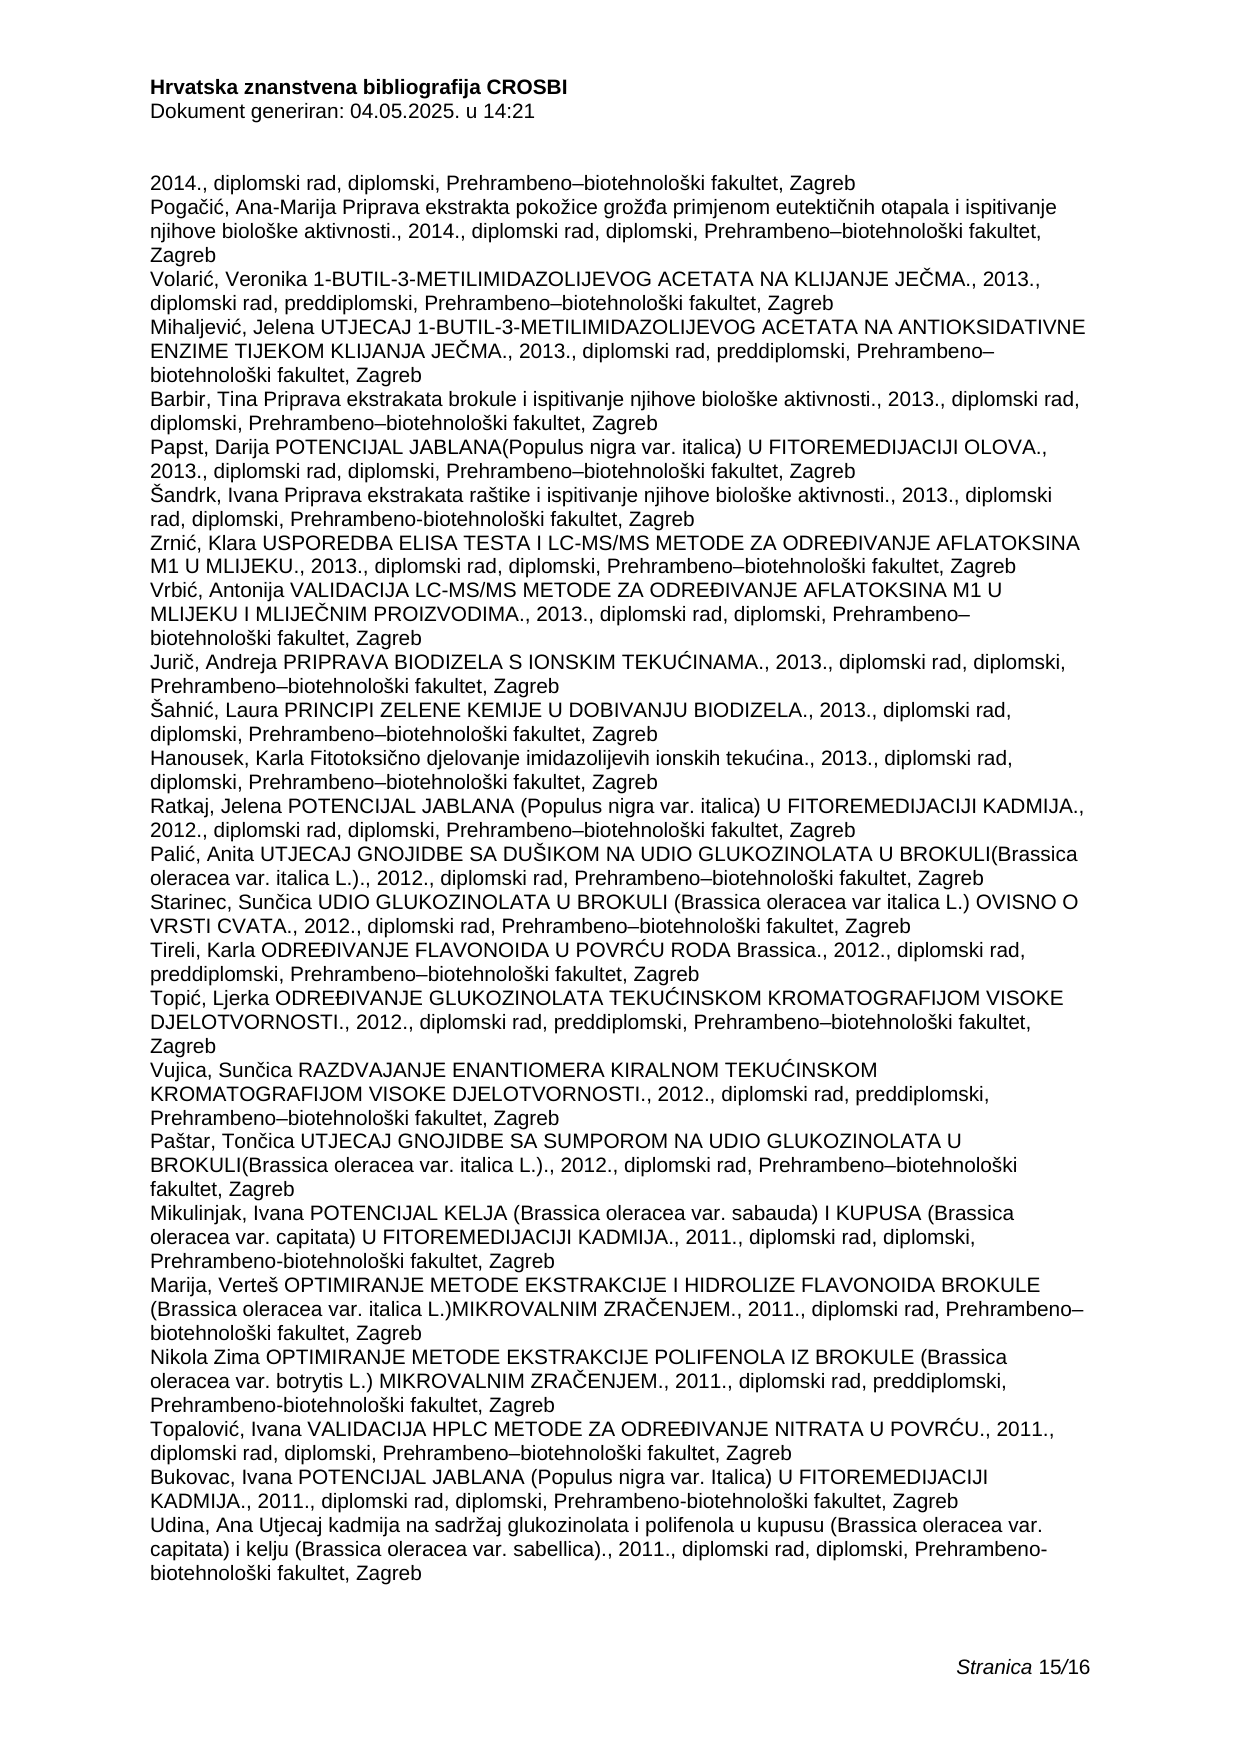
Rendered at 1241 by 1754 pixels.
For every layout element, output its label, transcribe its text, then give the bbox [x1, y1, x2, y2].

text Šandrk, Ivana [150, 482, 1090, 530]
text Hanousek, Karla [150, 746, 1090, 794]
text Vujica, Sunčica [150, 1057, 1090, 1129]
text Topalović, Ivana [150, 1417, 1090, 1465]
text Starinec, Sunčica [150, 890, 1090, 938]
text Volarić, Veronika [150, 267, 1090, 315]
text Mihaljević, Jelena [150, 315, 1090, 387]
text Barbir, Tina [150, 387, 1090, 434]
text Buljan, Dora [150, 171, 1090, 195]
text Mikulinjak, Ivana [150, 1201, 1090, 1273]
text Bukovac, Ivana [150, 1465, 1090, 1513]
text Šahnić, Laura [150, 698, 1090, 746]
text Tireli, Karla [150, 938, 1090, 986]
text Paštar, Tončica [150, 1129, 1090, 1201]
text Papst, Darija [150, 434, 1090, 482]
text Pogačić, Ana-Marija [150, 195, 1090, 267]
text Topić, Ljerka [150, 986, 1090, 1057]
text Marija, Verteš [150, 1273, 1090, 1345]
text Udina, Ana [150, 1513, 1090, 1584]
text Zrnić, Klara [150, 530, 1090, 578]
text Ratkaj, Jelena [150, 794, 1090, 842]
text Palić, Anita [150, 842, 1090, 890]
text Jurič, Andreja [150, 650, 1090, 698]
text Nikola Zima [150, 1345, 1090, 1417]
text Vrbić, Antonija [150, 578, 1090, 650]
